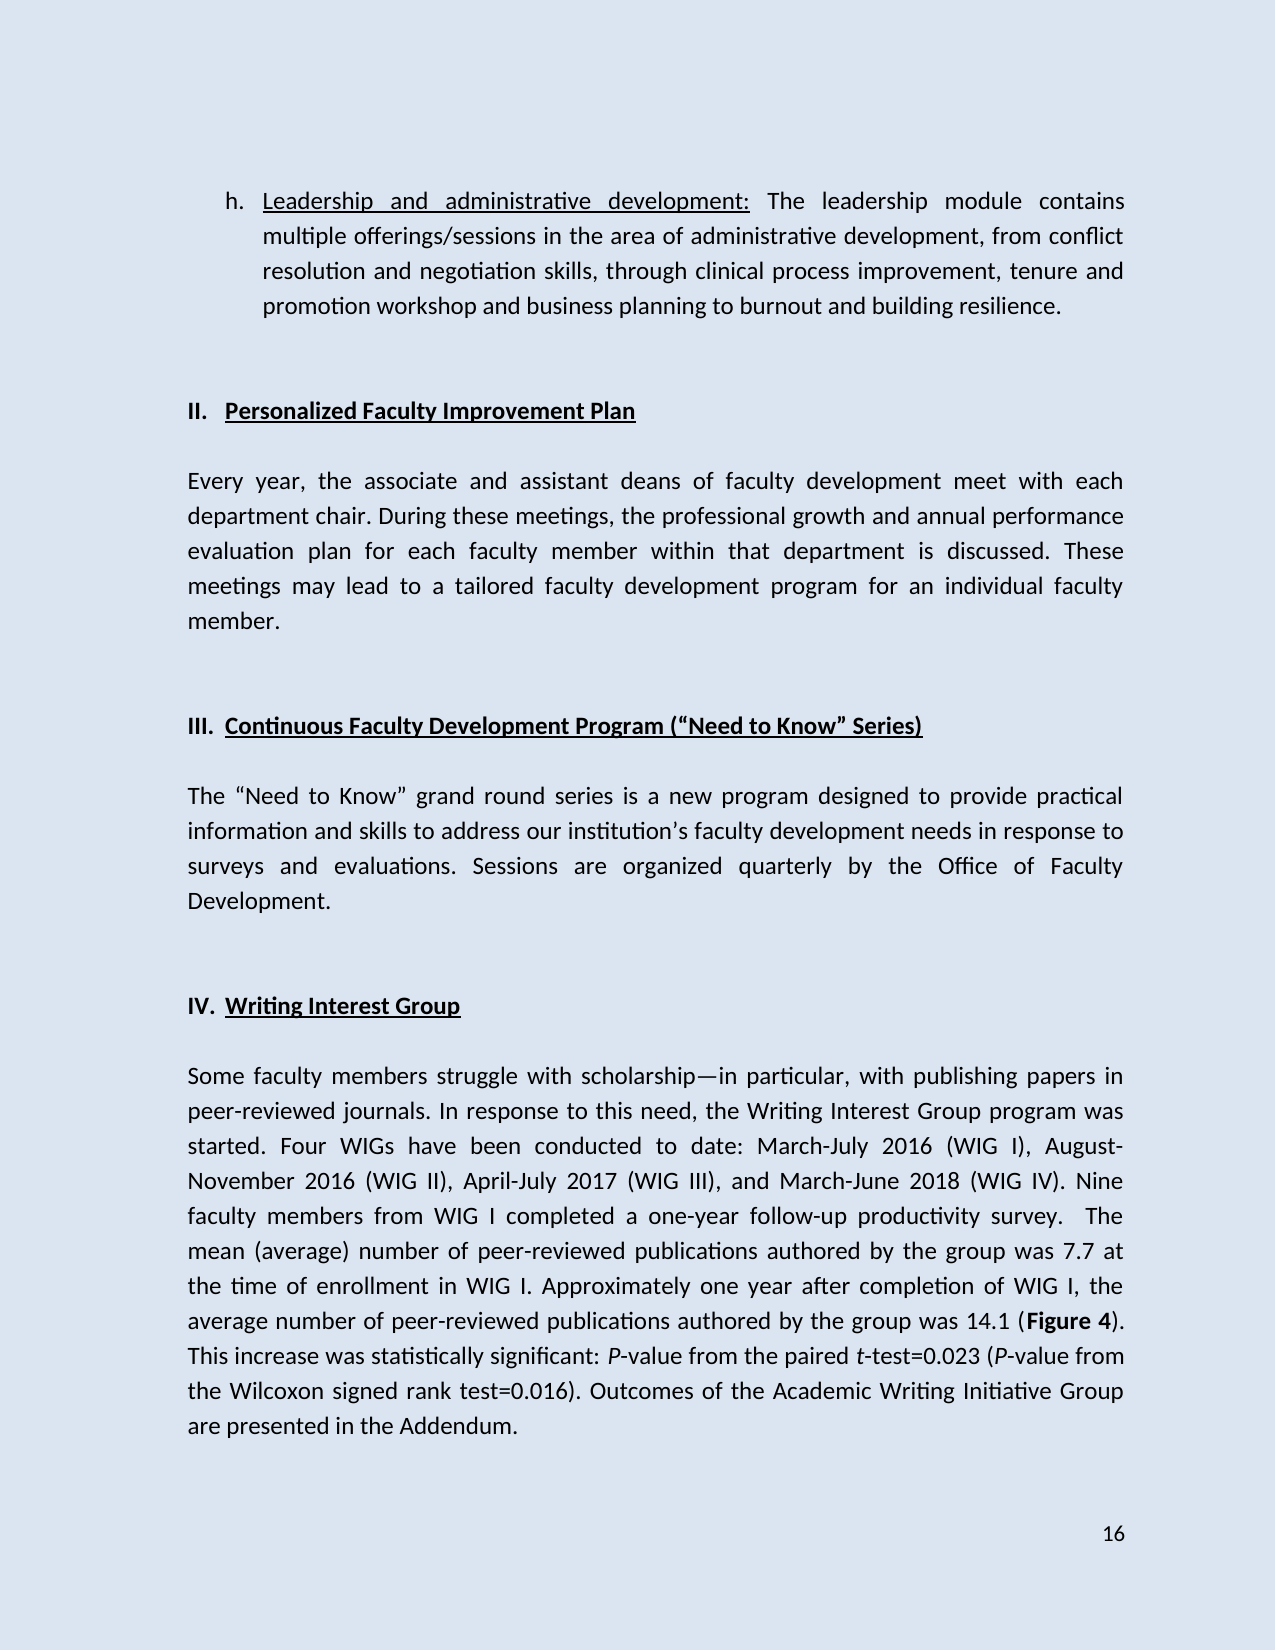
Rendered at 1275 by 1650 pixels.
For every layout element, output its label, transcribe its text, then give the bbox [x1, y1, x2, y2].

text Some faculty members struggle with scholarship—in particular, with publishing papers in peer-reviewed journals. In response to this need, the Writing Interest Group program was started. Four WIGs have been conducted to date: March-July 2016 (WIG I), August-November 2016 (WIG II), April-July 2017 (WIG III), and March-June 2018 (WIG IV). Nine faculty members from WIG I completed a one-year follow-up productivity survey. The mean (average) number of peer-reviewed publications authored by the group was 7.7 at the time of enrollment in WIG I. Approximately one year after completion of WIG I, the average number of peer-reviewed publications authored by the group was 14.1 (Figure 4). This increase was statistically significant: P-value from the paired t-test=0.023 (P-value from the Wilcoxon signed rank test=0.016). Outcomes of the Academic Writing Initiative Group are presented in the Addendum. [187, 1060, 1125, 1441]
list III. Continuous Faculty Development Program (“Need to Know” Series) [187, 710, 1125, 741]
list IV. Writing Interest Group [187, 990, 1125, 1021]
list II. Personalized Faculty Improvement Plan [187, 395, 1125, 426]
text Every year, the associate and assistant deans of faculty development meet with each department chair. During these meetings, the professional growth and annual performance evaluation plan for each faculty member within that department is discussed. These meetings may lead to a tailored faculty development program for an individual faculty member. [187, 465, 1125, 636]
text The “Need to Know” grand round series is a new program designed to provide practical information and skills to address our institution’s faculty development needs in response to surveys and evaluations. Sessions are organized quarterly by the Office of Faculty Development. [187, 780, 1125, 916]
list Leadership and administrative development: The leadership module contains multiple offerings/sessions in the area of administrative development, from conflict resolution and negotiation skills, through clinical process improvement, tenure and promotion workshop and business planning to burnout and building resilience. [225, 185, 1125, 321]
